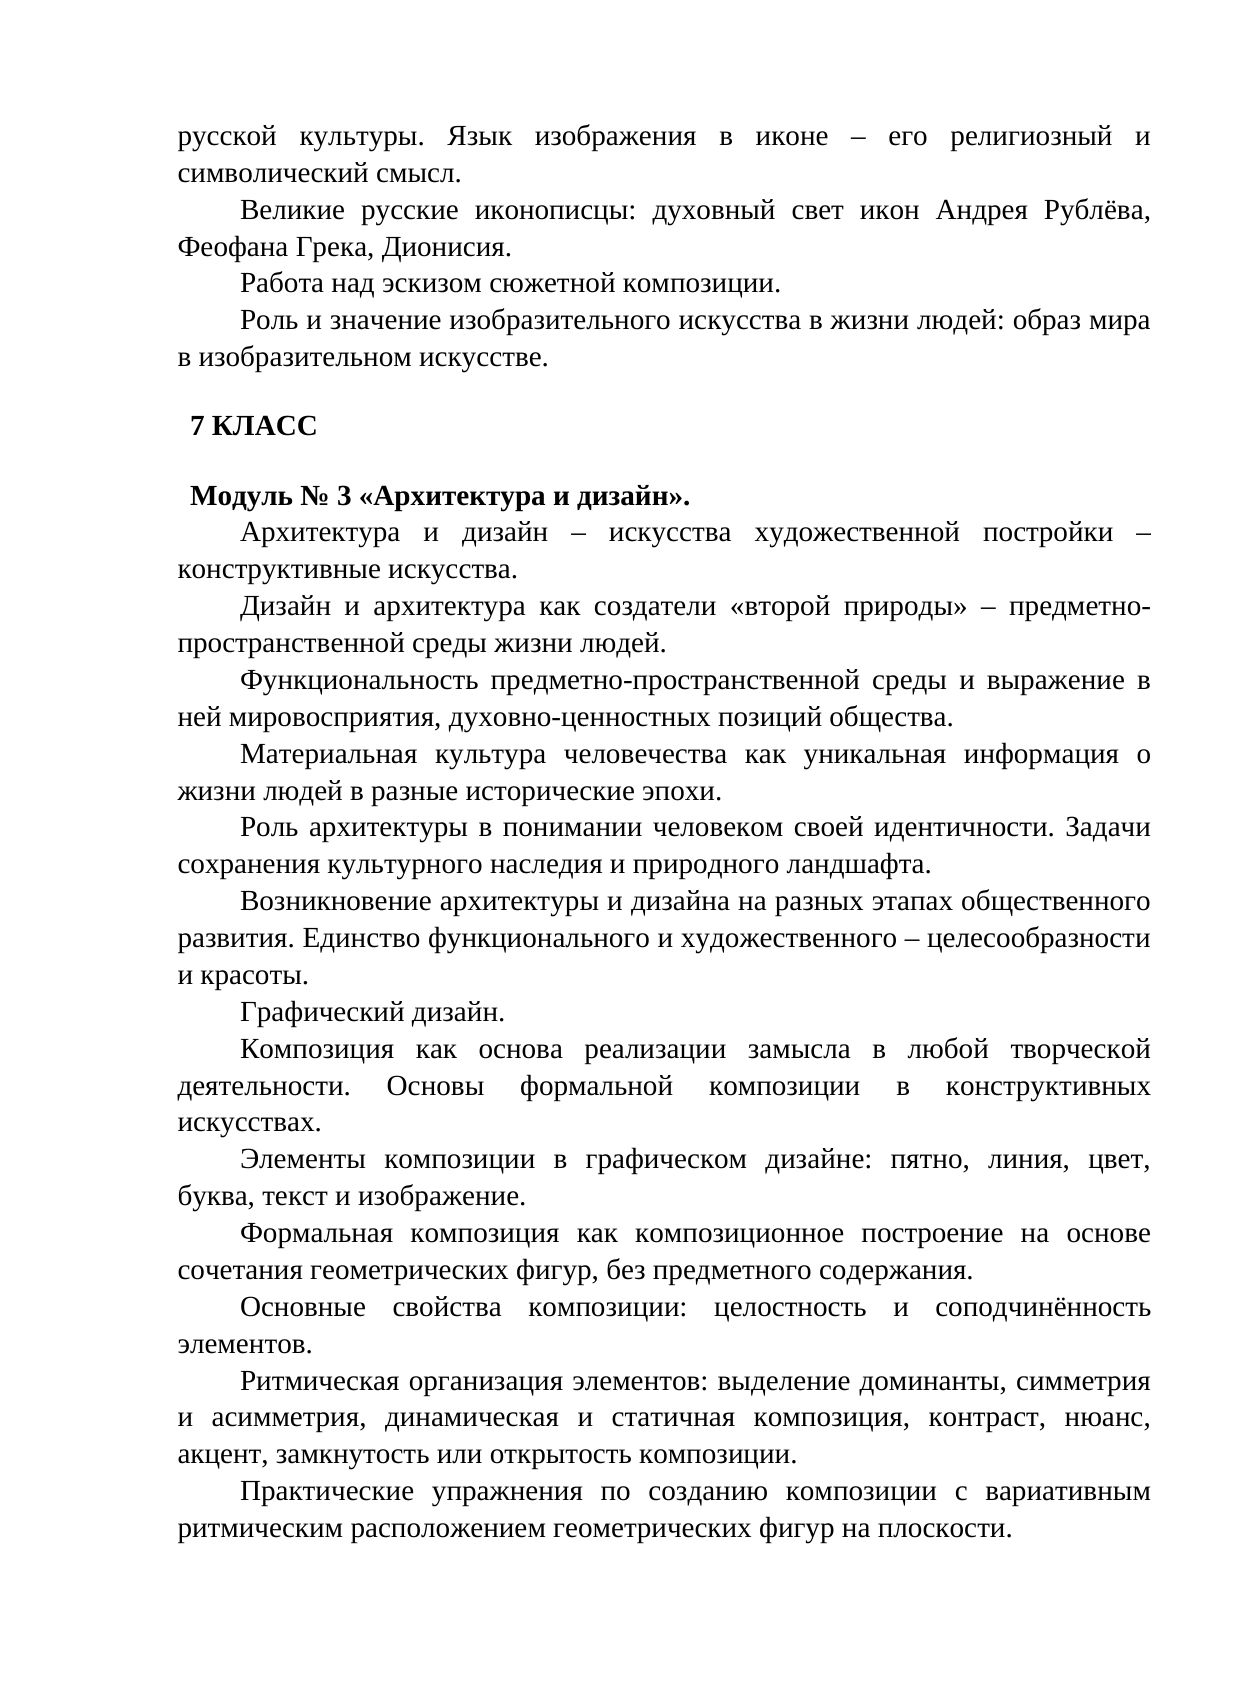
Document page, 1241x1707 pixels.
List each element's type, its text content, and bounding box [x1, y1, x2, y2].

text Работа над эскизом сюжетной композиции. [177, 266, 1152, 299]
text Великие русские иконописцы: духовный свет икон Андрея Рублёва, Феофана Грека, Дионисия. [177, 192, 1152, 262]
text Материальная культура человечества как уникальная информация о жизни людей в разные исторические эпохи. [177, 736, 1152, 806]
text Роль и значение изобразительного искусства в жизни людей: образ мира в изобразительном искусстве. [177, 302, 1152, 373]
text Роль архитектуры в понимании человеком своей идентичности. Задачи сохранения культурного наследия и природного ландшафта. [177, 809, 1152, 880]
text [177, 118, 1152, 188]
text Элементы композиции в графическом дизайне: пятно, линия, цвет, буква, текст и изображение. [177, 1141, 1152, 1212]
text Функциональность предметно-пространственной среды и выражение в ней мировосприятия, духовно-ценностных позиций общества. [177, 662, 1152, 732]
text Дизайн и архитектура как создатели «второй природы» – предметно-пространственной среды жизни людей. [177, 588, 1152, 659]
text 7 КЛАСС [190, 408, 1152, 442]
text Модуль № 3 «Архитектура и дизайн». [190, 478, 1152, 511]
text Ритмическая организация элементов: выделение доминанты, симметрия и асимметрия, динамическая и статичная композиция, контраст, нюанс, акцент, замкнутость или открытость композиции. [177, 1363, 1152, 1470]
text Возникновение архитектуры и дизайна на разных этапах общественного развития. Единство функционального и художественного – целесообразности и красоты. [177, 883, 1152, 991]
text Графический дизайн. [177, 994, 1152, 1027]
text Композиция как основа реализации замысла в любой творческой деятельности. Основы формальной композиции в конструктивных искусствах. [177, 1031, 1152, 1138]
text Практические упражнения по созданию композиции с вариативным ритмическим расположением геометрических фигур на плоскости. [177, 1473, 1152, 1544]
text Основные свойства композиции: целостность и соподчинённость элементов. [177, 1289, 1152, 1359]
text Архитектура и дизайн – искусства художественной постройки – конструктивные искусства. [177, 514, 1152, 585]
text Формальная композиция как композиционное построение на основе сочетания геометрических фигур, без предметного содержания. [177, 1215, 1152, 1286]
